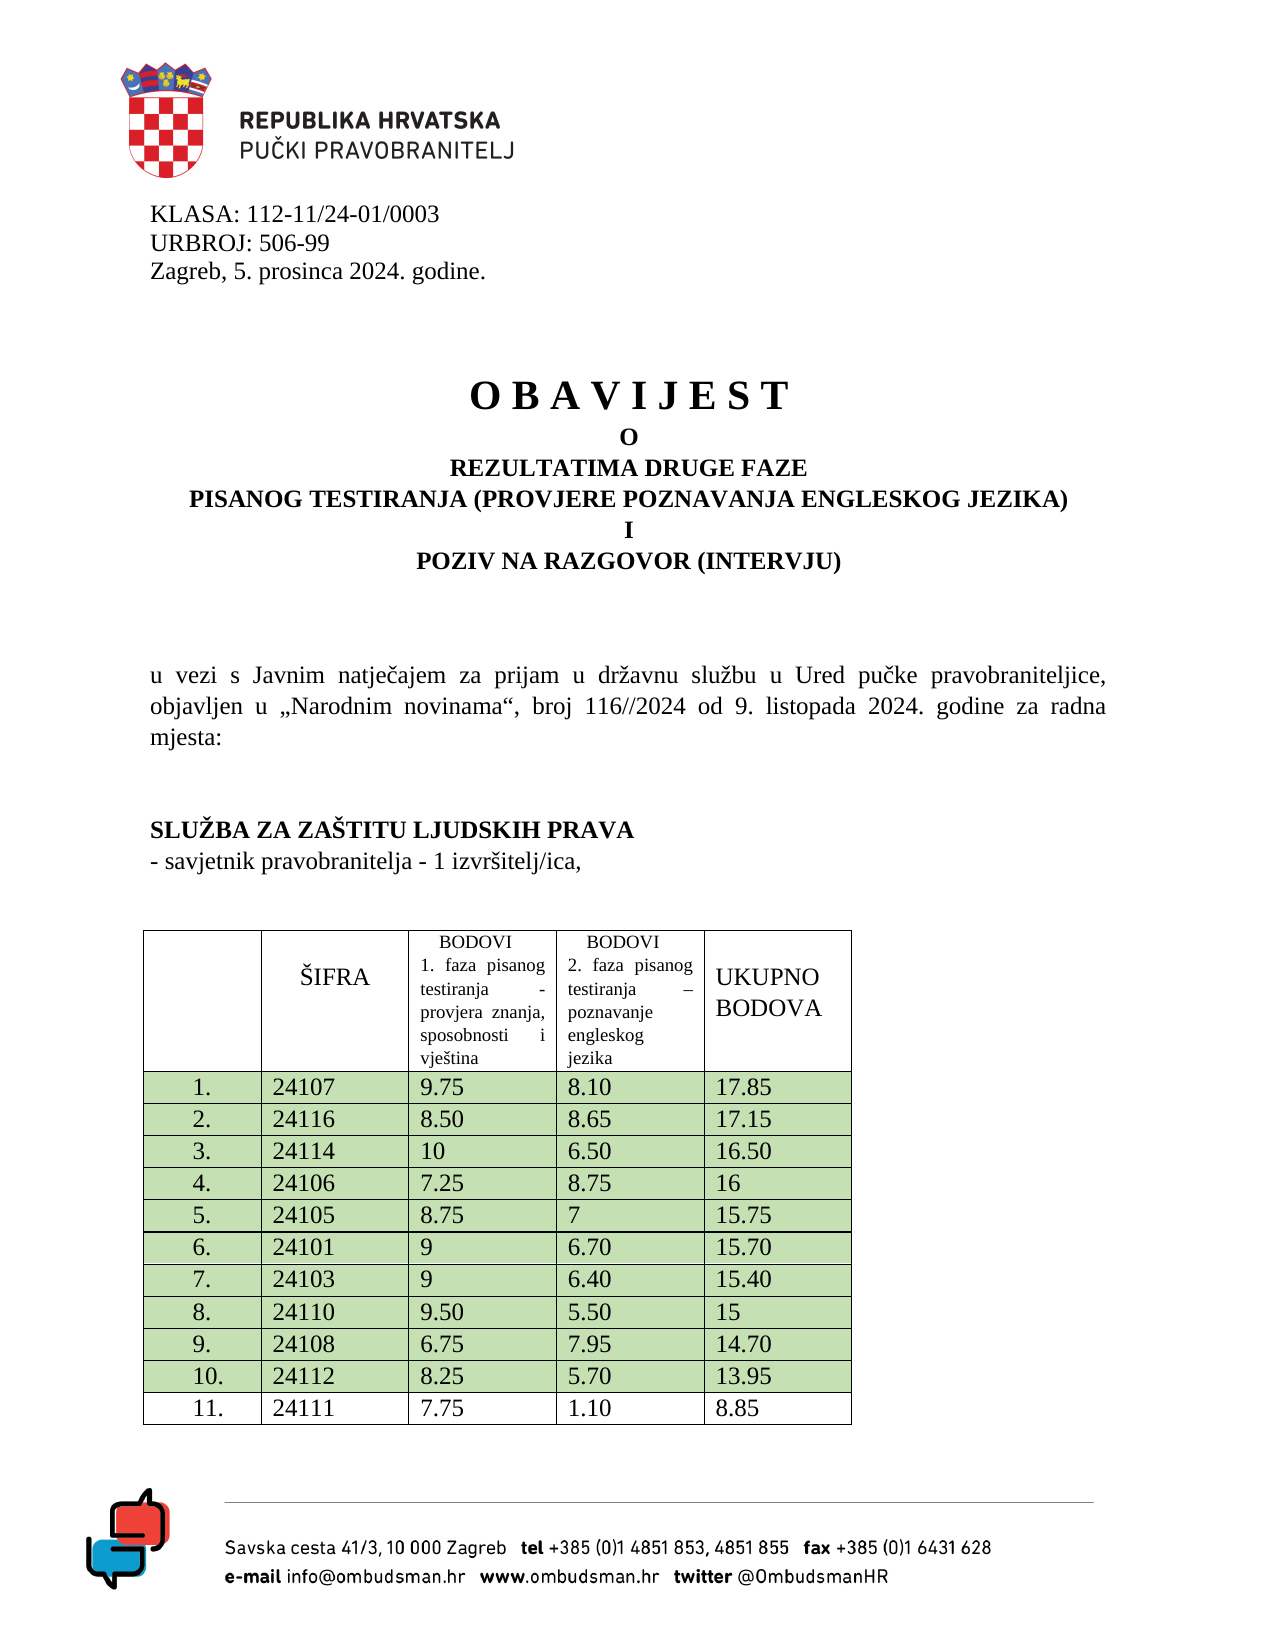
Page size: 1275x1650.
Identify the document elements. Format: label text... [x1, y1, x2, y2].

table_cell [144, 1297, 261, 1328]
table_header BODOVI 1. faza pisanog testiranja -provjera znanja, sposobnosti i vještina [409, 931, 556, 1071]
picture [40, 39, 1275, 196]
table_cell [144, 1233, 261, 1263]
table_cell 8.10 [557, 1072, 704, 1103]
table_cell 24108 [262, 1329, 408, 1360]
table_cell 6.50 [557, 1136, 704, 1167]
table_cell 15.75 [705, 1200, 851, 1231]
table_cell 17.85 [705, 1072, 851, 1103]
table_cell 24106 [262, 1168, 408, 1199]
text POZIV NA RAZGOVOR (INTERVJU) [150, 546, 1107, 575]
table_cell 9.50 [409, 1297, 556, 1328]
table_cell 15.70 [705, 1233, 851, 1263]
table_cell 7.75 [409, 1393, 556, 1424]
table_cell 15.40 [705, 1265, 851, 1296]
text Zagreb, 5. prosinca 2024. godine. [150, 256, 1107, 285]
text O [150, 422, 1107, 451]
table_cell 6.75 [409, 1329, 556, 1360]
text u vezi s Javnim natječajem za prijam u državnu službu u Ured pučke pravobraniteljice, objavljen u „Narodnim novinama“, broj 116//2024 od 9. listopada 2024. godine za radna mjesta: [150, 660, 1107, 751]
text PISANOG TESTIRANJA (PROVJERE POZNAVANJA ENGLESKOG JEZIKA) [150, 484, 1107, 513]
table_cell 17.15 [705, 1104, 851, 1135]
text SLUŽBA ZA ZAŠTITU LJUDSKIH PRAVA [150, 815, 1107, 844]
table_cell 8.75 [557, 1168, 704, 1199]
text KLASA: 112-11/24-01/0003 [150, 199, 1107, 228]
table_cell 8.85 [705, 1393, 851, 1424]
table_cell 15 [705, 1297, 851, 1328]
table_cell [144, 1136, 261, 1167]
table_cell 1.10 [557, 1393, 704, 1424]
table_cell 8.65 [557, 1104, 704, 1135]
table_cell 7.95 [557, 1329, 704, 1360]
table_cell 8.25 [409, 1361, 556, 1392]
text O B A V I J E S T [150, 370, 1107, 418]
table_cell 9.75 [409, 1072, 556, 1103]
table_cell 24107 [262, 1072, 408, 1103]
table_header [144, 931, 261, 1071]
table_cell [144, 1265, 261, 1296]
table_cell 24114 [262, 1136, 408, 1167]
table_cell 5.50 [557, 1297, 704, 1328]
text - savjetnik pravobranitelja - 1 izvršitelj/ica, [150, 846, 1107, 875]
table_cell [144, 1104, 261, 1135]
table_cell 16 [705, 1168, 851, 1199]
table_cell 24105 [262, 1200, 408, 1231]
table_cell 7.25 [409, 1168, 556, 1199]
table_cell 6.40 [557, 1265, 704, 1296]
table_cell [144, 1361, 261, 1392]
table_cell 24103 [262, 1265, 408, 1296]
table_cell [144, 1393, 261, 1424]
table_cell 24111 [262, 1393, 408, 1424]
table_cell 13.95 [705, 1361, 851, 1392]
table_header ŠIFRA [262, 931, 408, 1071]
text REZULTATIMA DRUGE FAZE [150, 453, 1107, 482]
table_header BODOVI 2. faza pisanog testiranja –poznavanje engleskog jezika [557, 931, 704, 1071]
table_cell 5.70 [557, 1361, 704, 1392]
table_cell 9 [409, 1265, 556, 1296]
text I [150, 515, 1107, 544]
table_header UKUPNO BODOVA [705, 931, 851, 1071]
table_cell 14.70 [705, 1329, 851, 1360]
table_cell [144, 1329, 261, 1360]
table_cell [144, 1168, 261, 1199]
table_cell 7 [557, 1200, 704, 1231]
table_cell 8.75 [409, 1200, 556, 1231]
table_cell 24116 [262, 1104, 408, 1135]
table_cell 24110 [262, 1297, 408, 1328]
table_cell 24101 [262, 1233, 408, 1263]
table_cell 9 [409, 1233, 556, 1263]
table_cell 6.70 [557, 1233, 704, 1263]
table_cell 8.50 [409, 1104, 556, 1135]
picture [0, 1473, 1275, 1616]
table_cell [144, 1200, 261, 1231]
table_cell 24112 [262, 1361, 408, 1392]
text URBROJ: 506-99 [150, 228, 1107, 256]
table_cell [144, 1072, 261, 1103]
table_cell 16.50 [705, 1136, 851, 1167]
table_cell 10 [409, 1136, 556, 1167]
